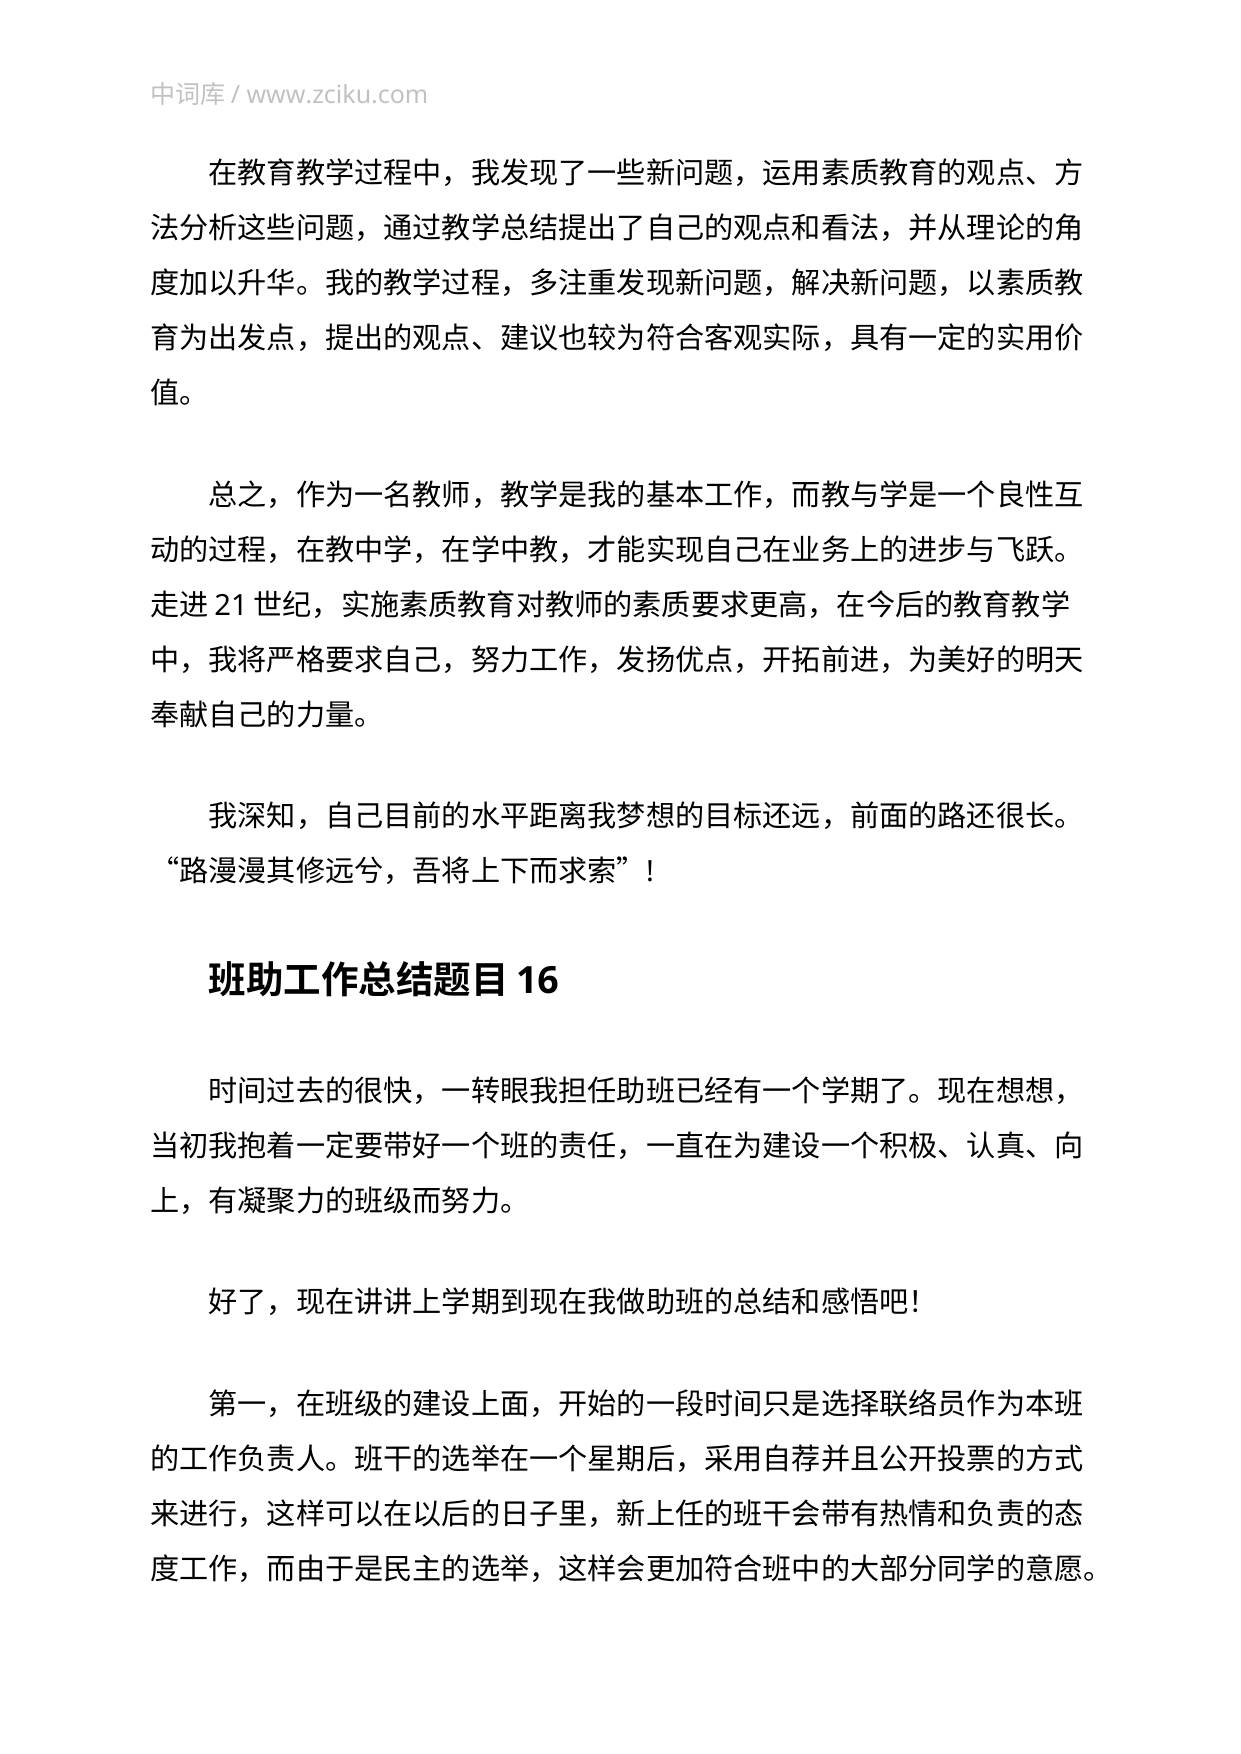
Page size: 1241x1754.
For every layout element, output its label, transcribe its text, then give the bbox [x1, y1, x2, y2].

text 时间过去的很快，一转眼我担任助班已经有一个学期了。现在想想，当初我抱着一定要带好一个班的责任，一直在为建设一个积极、认真、向上，有凝聚力的班级而努力。 [150, 1067, 1090, 1219]
text 班助工作总结题目16 [150, 950, 1090, 1004]
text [150, 1381, 1090, 1588]
text 我深知，自己目前的水平距离我梦想的目标还远，前面的路还很长。“路漫漫其修远兮，吾将上下而求索”! [150, 793, 1090, 890]
text 总之，作为一名教师，教学是我的基本工作，而教与学是一个良性互动的过程，在教中学，在学中教，才能实现自己在业务上的进步与飞跃。走进21世纪，实施素质教育对教师的素质要求更高，在今后的教育教学中，我将严格要求自己，努力工作，发扬优点，开拓前进，为美好的明天奉献自己的力量。 [150, 471, 1090, 733]
text 在教育教学过程中，我发现了一些新问题，运用素质教育的观点、方法分析这些问题，通过教学总结提出了自己的观点和看法，并从理论的角度加以升华。我的教学过程，多注重发现新问题，解决新问题，以素质教育为出发点，提出的观点、建议也较为符合客观实际，具有一定的实用价值。 [150, 150, 1090, 412]
text 好了，现在讲讲上学期到现在我做助班的总结和感悟吧！ [150, 1279, 1090, 1321]
